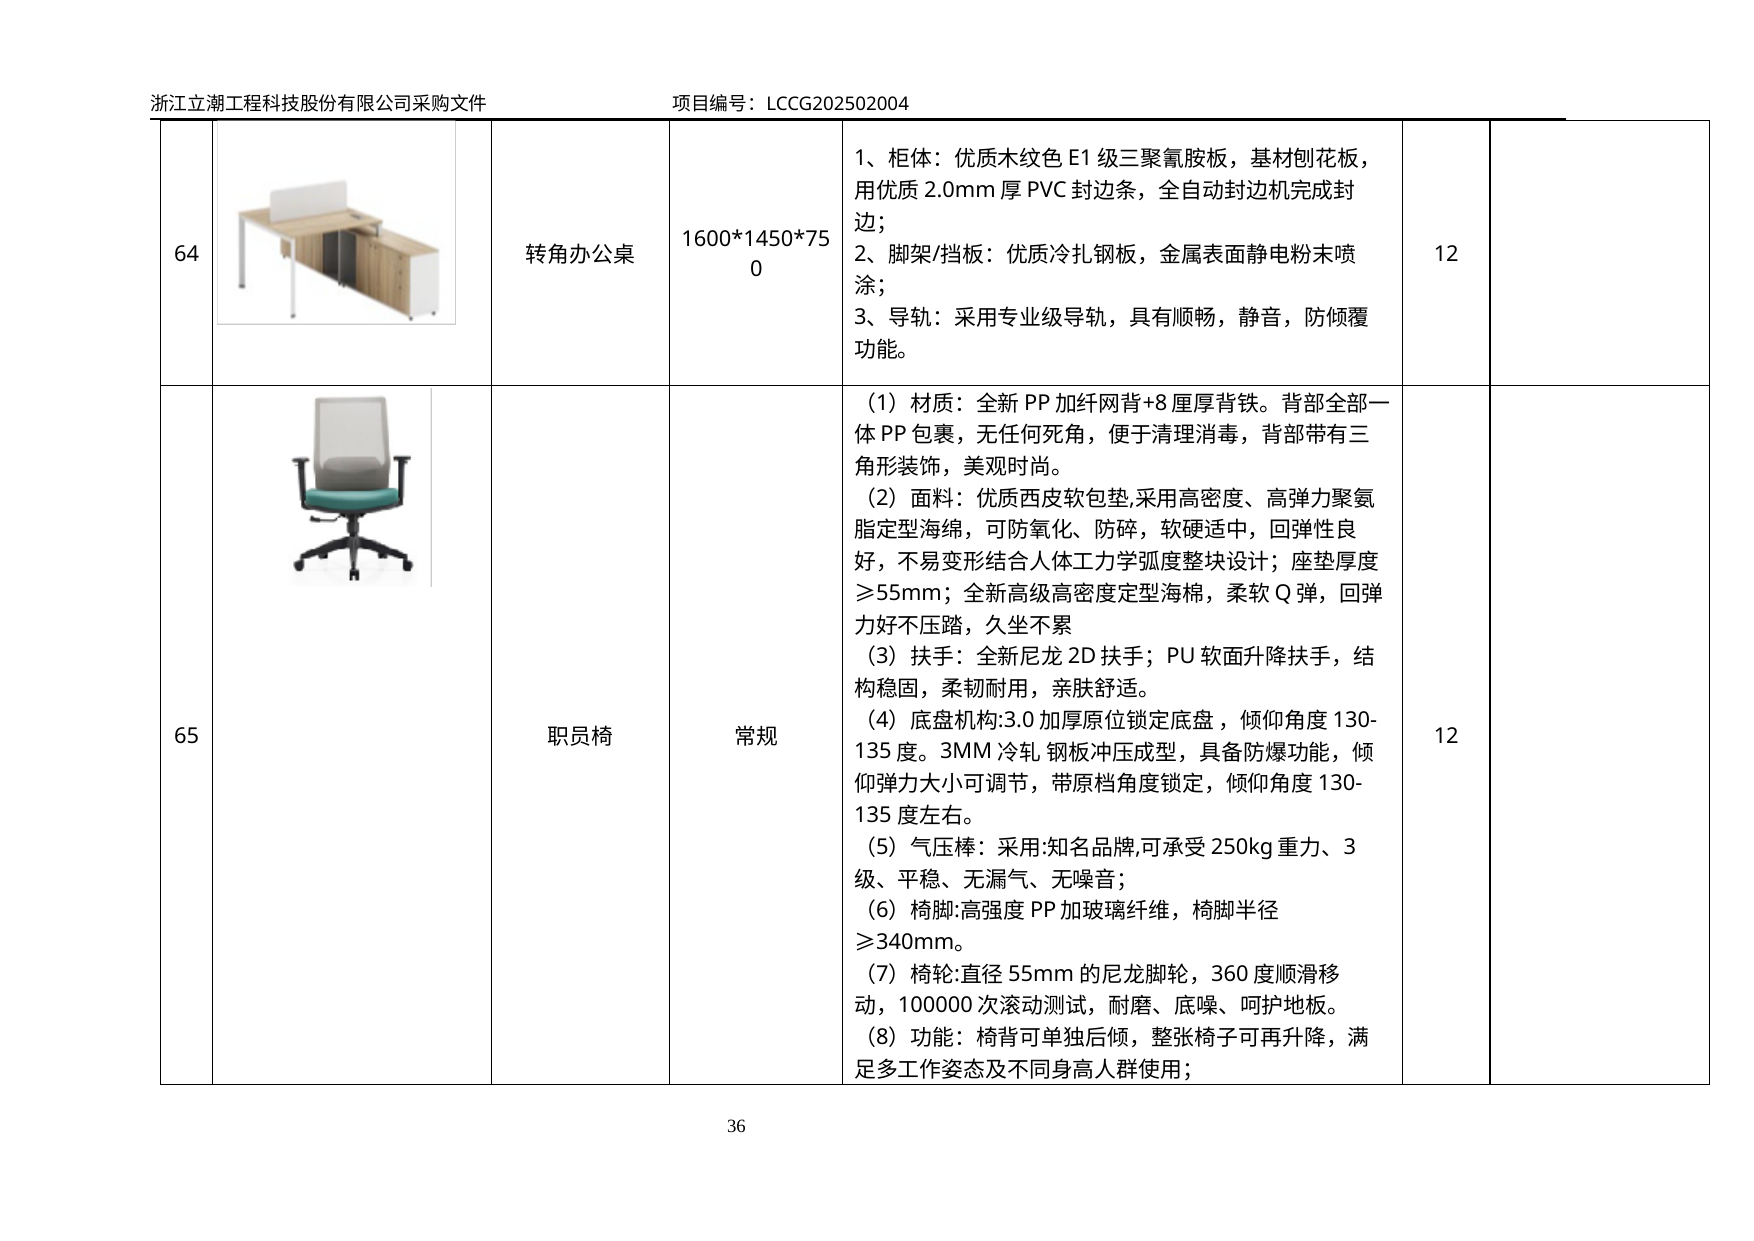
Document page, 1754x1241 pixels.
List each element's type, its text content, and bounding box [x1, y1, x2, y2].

table_cell 转角办公桌 [492, 121, 669, 384]
picture [216, 119, 457, 326]
table_cell [213, 121, 491, 384]
table_cell 12 [1403, 386, 1489, 1084]
table_cell 1600*1450*750 [670, 121, 842, 384]
table_cell （1）材质：全新PP加纤网背+8厘厚背铁。背部全部一体PP包裹，无任何死角，便于清理消毒，背部带有三角形装饰，美观时尚。 （2）面料：优质西皮软包垫,采用高密度、高弹力聚氨脂定型海绵，可防氧化、防碎，软硬适中，回弹性良好，不易变形结合人体工力学弧度整块设计；座垫厚度≥55mm；全新高级高密度定型海棉，柔软Q弹，回弹力好不压踏，久坐不累 （3）扶手：全新尼龙2D扶手；PU软面升降扶手，结构稳固，柔韧耐用，亲肤舒适。 （4）底盘机构:3.0加厚原位锁定底盘 ，倾仰角度130-135度。3MM 冷轧 钢板冲压成型，具备防爆功能，倾仰弹力大小可调节，带原档角度锁定，倾仰角度130-135 度左右。 （5）气压棒：采用:知名品牌,可承受250kg重力、3级、平稳、无漏气、无噪音； （6）椅脚:高强度PP加玻璃纤维，椅脚半径≥340mm。 （7）椅轮:直径55mm 的尼龙脚轮，360度顺滑移动，100000次滚动测试，耐磨、底噪、呵护地板。 （8）功能：椅背可单独后倾，整张椅子可再升降，满足多工作姿态及不同身高人群使用； [843, 386, 1402, 1084]
table_cell [1491, 386, 1709, 1084]
table_cell [1491, 121, 1709, 384]
table_cell 职员椅 [492, 386, 669, 1084]
table_cell 常规 [670, 386, 842, 1084]
table_cell 1、柜体：优质木纹色E1级三聚氰胺板，基材刨花板，用优质2.0mm厚PVC封边条，全自动封边机完成封边； 2、脚架/挡板：优质冷扎钢板，金属表面静电粉末喷涂； 3、导轨：采用专业级导轨，具有顺畅，静音，防倾覆功能。 [843, 121, 1402, 384]
table_cell 65 [161, 386, 212, 1084]
table_cell [213, 386, 491, 1084]
table_cell 64 [161, 121, 212, 384]
table_cell 12 [1403, 121, 1489, 384]
picture [278, 388, 433, 587]
